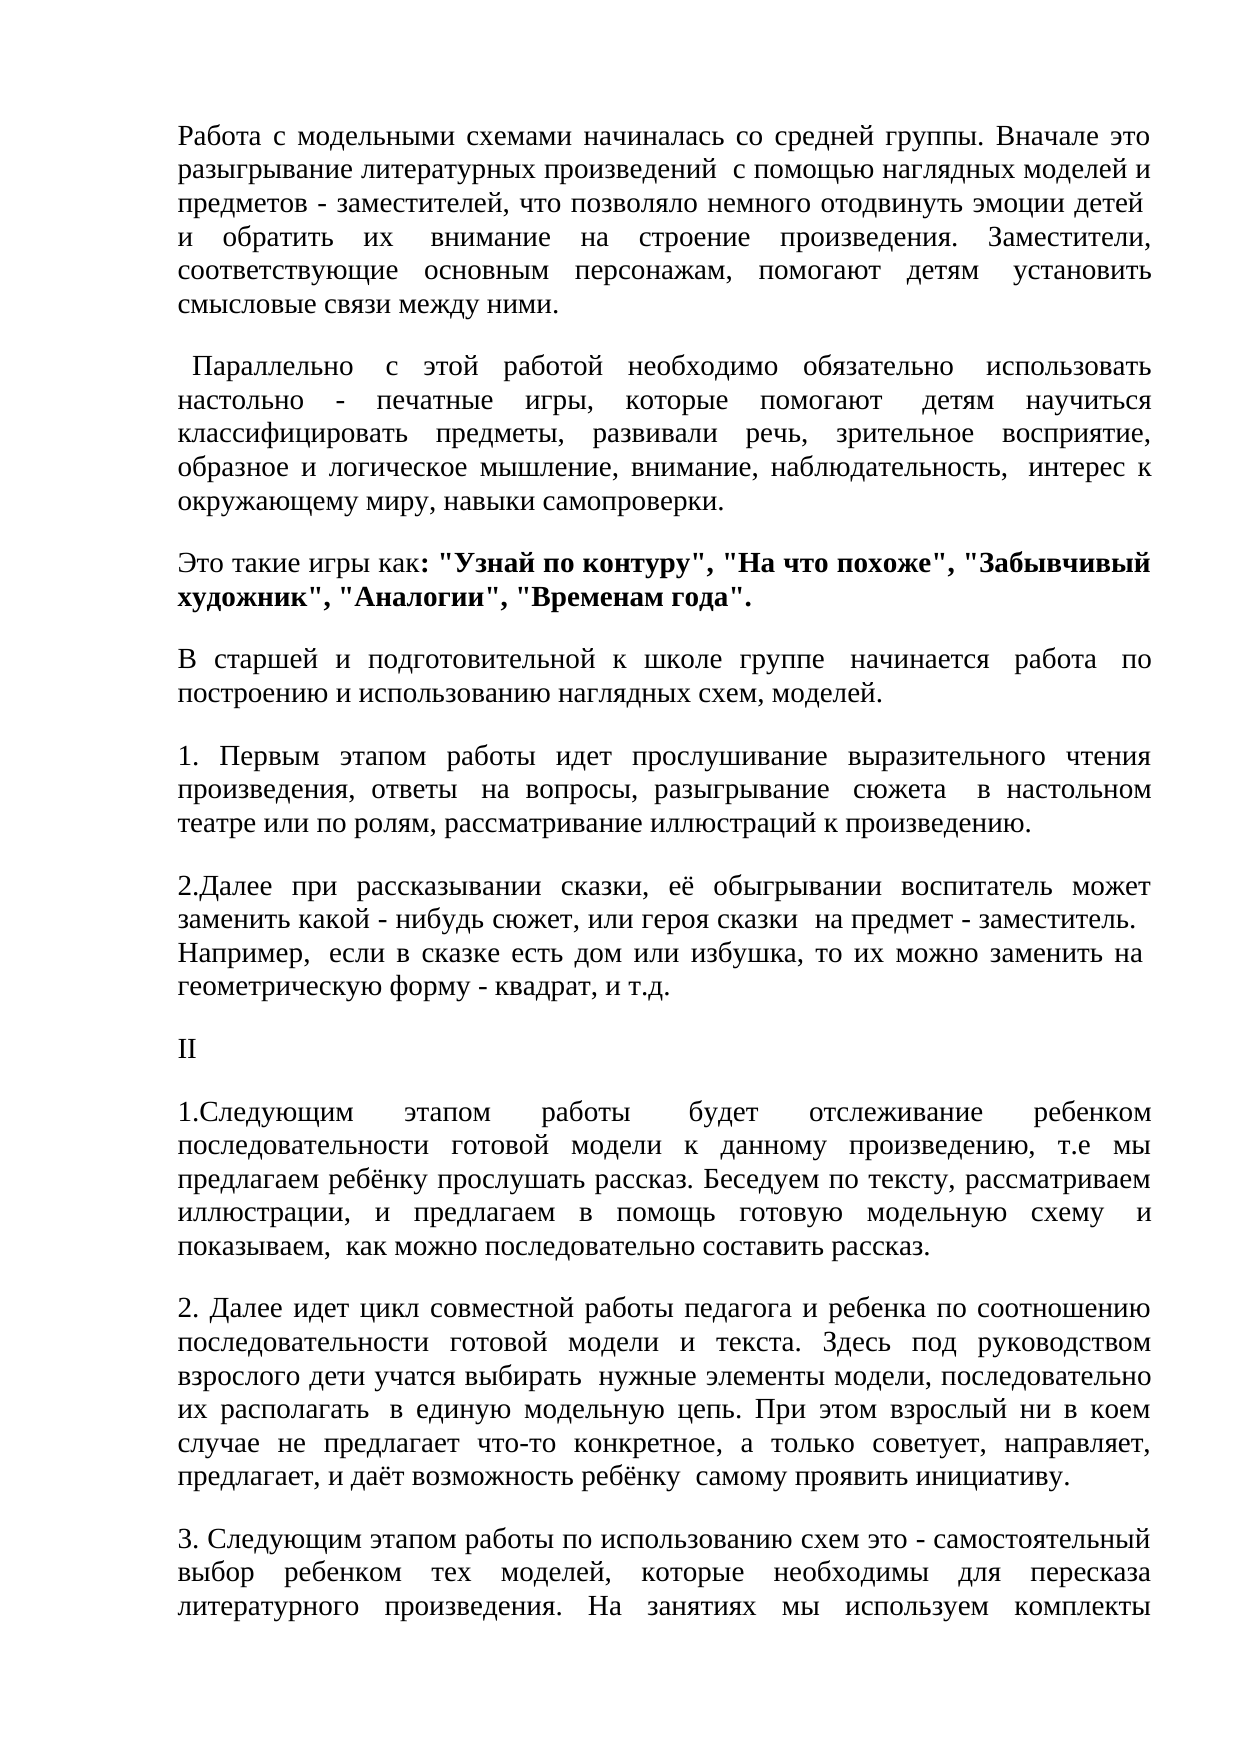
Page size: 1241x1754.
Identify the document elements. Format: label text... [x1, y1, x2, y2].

text II [177, 1031, 1152, 1064]
text Это такие игры как: "Узнай по контуру", "На что похоже", "Забывчивый художник", "Аналогии", "Временам года". [177, 545, 1152, 612]
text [177, 1521, 1152, 1622]
text 2. Далее идет цикл совместной работы педагога и ребенка по соотношению последовательности готовой модели и текста. Здесь под руководством взрослого дети учатся выбирать нужные элементы модели, последовательно их располагать в единую модельную цепь. При этом взрослый ни в коем случае не предлагает что-то конкретное, а только советует, направляет, предлагает, и даёт возможность ребёнку самому проявить инициативу. [177, 1291, 1152, 1492]
text Параллельно с этой работой необходимо обязательно использовать настольно - печатные игры, которые помогают детям научиться классифицировать предметы, развивали речь, зрительное восприятие, образное и логическое мышление, внимание, наблюдательность, интерес к окружающему миру, навыки самопроверки. [177, 348, 1152, 516]
text Работа с модельными схемами начиналась со средней группы. Вначале это разыгрывание литературных произведений с помощью наглядных моделей и предметов - заместителей, что позволяло немного отодвинуть эмоции детей и обратить их внимание на строение произведения. Заместители, соответствующие основным персонажам, помогают детям установить смысловые связи между ними. [177, 118, 1152, 319]
text 2.Далее при рассказывании сказки, её обыгрывании воспитатель может заменить какой - нибудь сюжет, или героя сказки на предмет - заместитель. Например, если в сказке есть дом или избушка, то их можно заменить на геометрическую форму - квадрат, и т.д. [177, 868, 1152, 1002]
text 1.Следующим этапом работы будет отслеживание ребенком последовательности готовой модели к данному произведению, т.е мы предлагаем ребёнку прослушать рассказ. Беседуем по тексту, рассматриваем иллюстрации, и предлагаем в помощь готовую модельную схему и показываем, как можно последовательно составить рассказ. [177, 1094, 1152, 1261]
text В старшей и подготовительной к школе группе начинается работа по построению и использованию наглядных схем, моделей. [177, 642, 1152, 709]
text 1. Первым этапом работы идет прослушивание выразительного чтения произведения, ответы на вопросы, разыгрывание сюжета в настольном театре или по ролям, рассматривание иллюстраций к произведению. [177, 738, 1152, 838]
